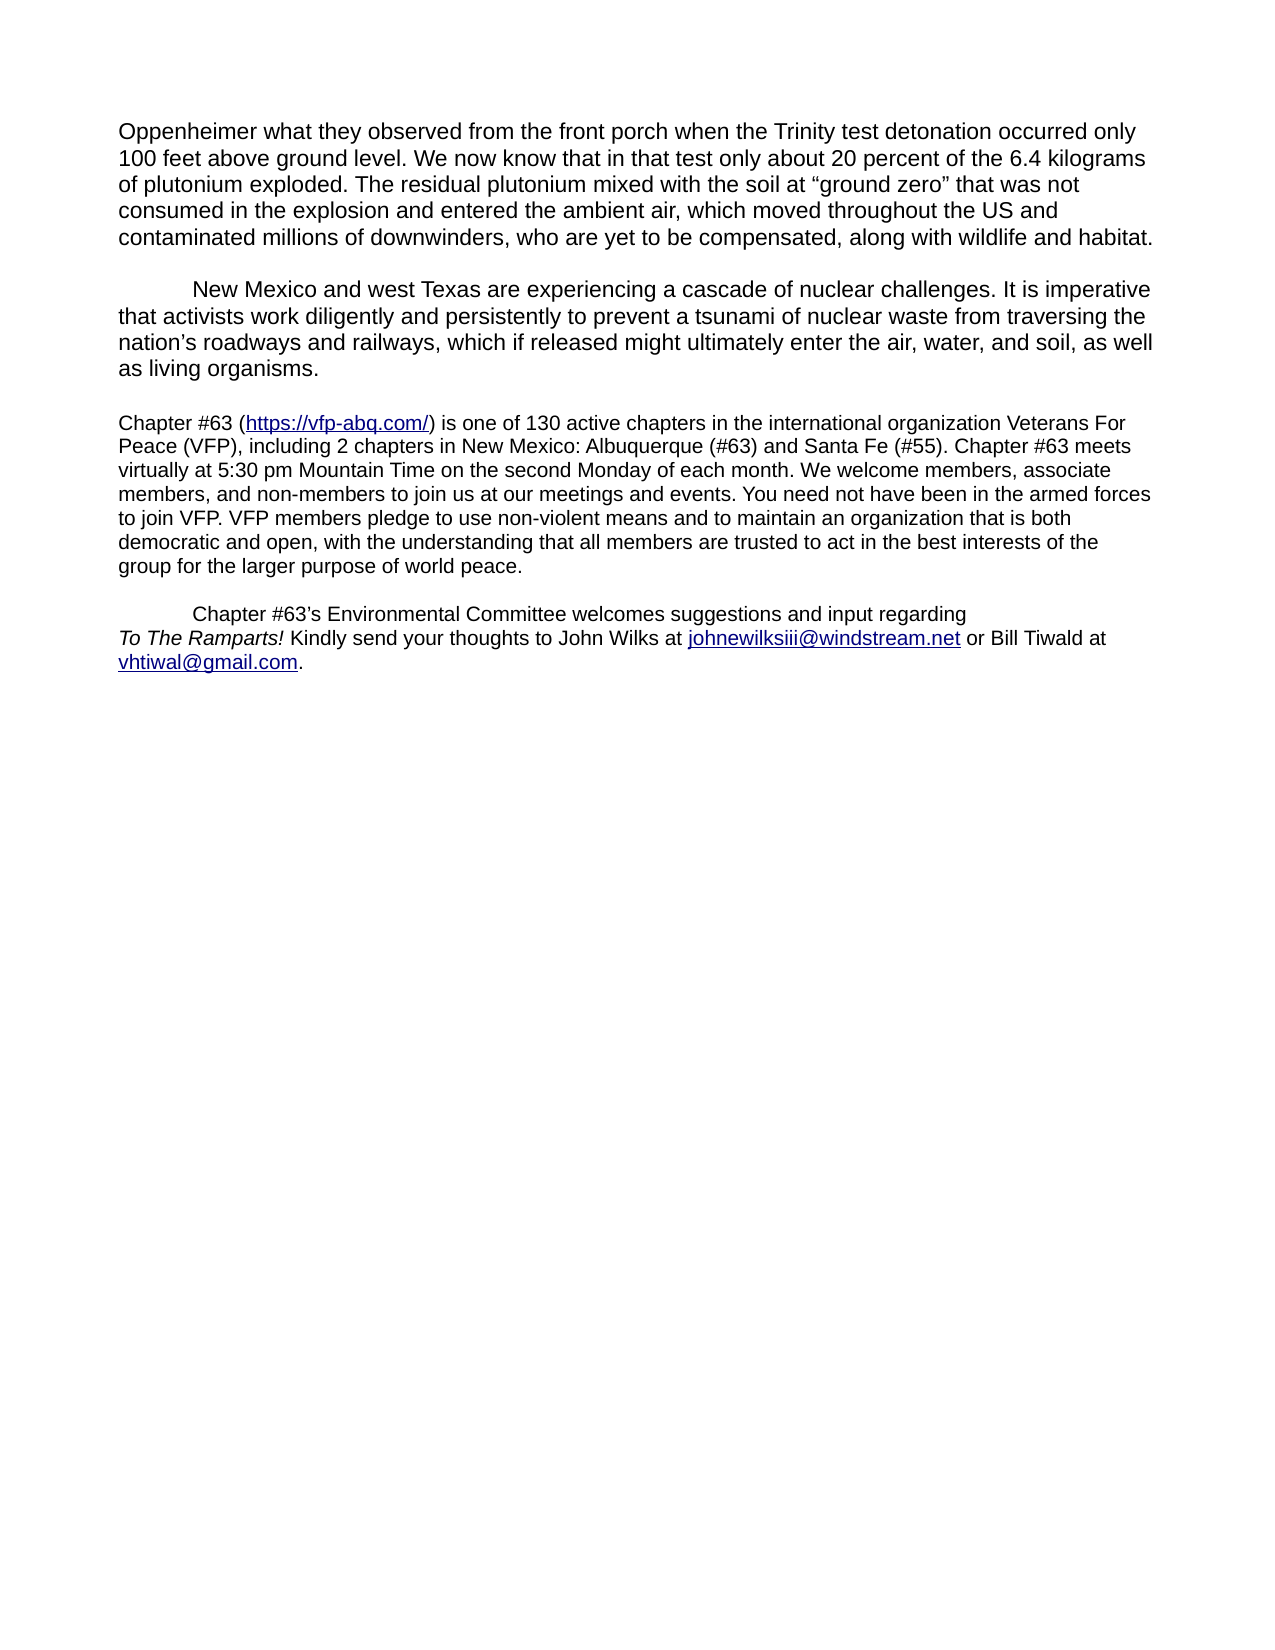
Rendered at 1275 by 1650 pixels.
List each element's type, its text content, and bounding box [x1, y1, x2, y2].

text New Mexico and west Texas are experiencing a cascade of nuclear challenges. It is imperative that activists work diligently and persistently to prevent a tsunami of nuclear waste from traversing the nation’s roadways and railways, which if released might ultimately enter the air, water, and soil, as well as living organisms. [118, 276, 1157, 382]
text Chapter #63 (https://vfp-abq.com/) is one of 130 active chapters in the international organization Veterans For Peace (VFP), including 2 chapters in New Mexico: Albuquerque (#63) and Santa Fe (#55). Chapter #63 meets virtually at 5:30 pm Mountain Time on the second Monday of each month. We welcome members, associate members, and non-members to join us at our meetings and events. You need not have been in the armed forces to join VFP. VFP members pledge to use non-violent means and to maintain an organization that is both democratic and open, with the understanding that all members are trusted to act in the best interests of the group for the larger purpose of world peace. [118, 410, 1157, 578]
text To The Ramparts! Kindly send your thoughts to John Wilks at johnewilksiii@windstream.net or Bill Tiwald at vhtiwal@gmail.com. [118, 626, 1157, 674]
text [118, 118, 1157, 250]
text Chapter #63’s Environmental Committee welcomes suggestions and input regarding [118, 602, 1157, 626]
